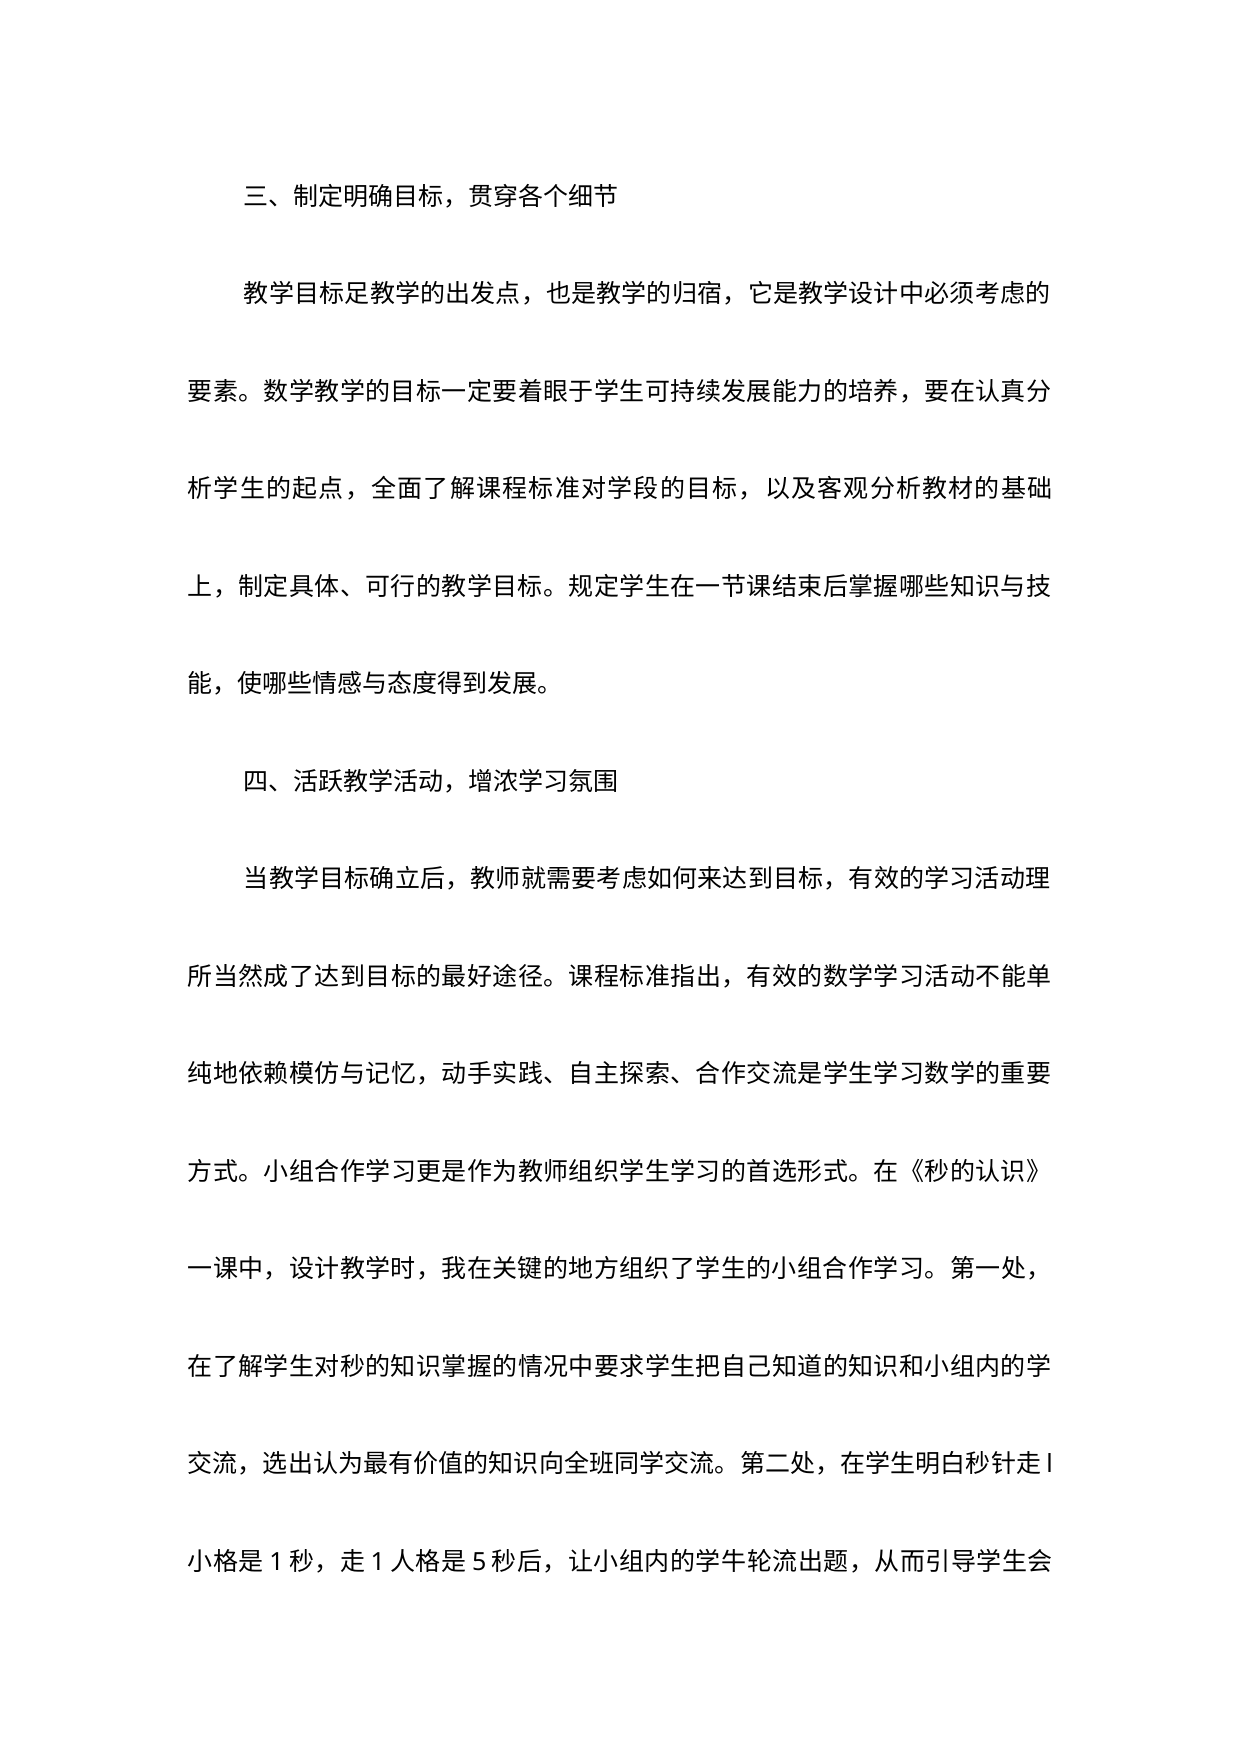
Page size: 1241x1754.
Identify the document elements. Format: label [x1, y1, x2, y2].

text [187, 162, 1053, 1592]
